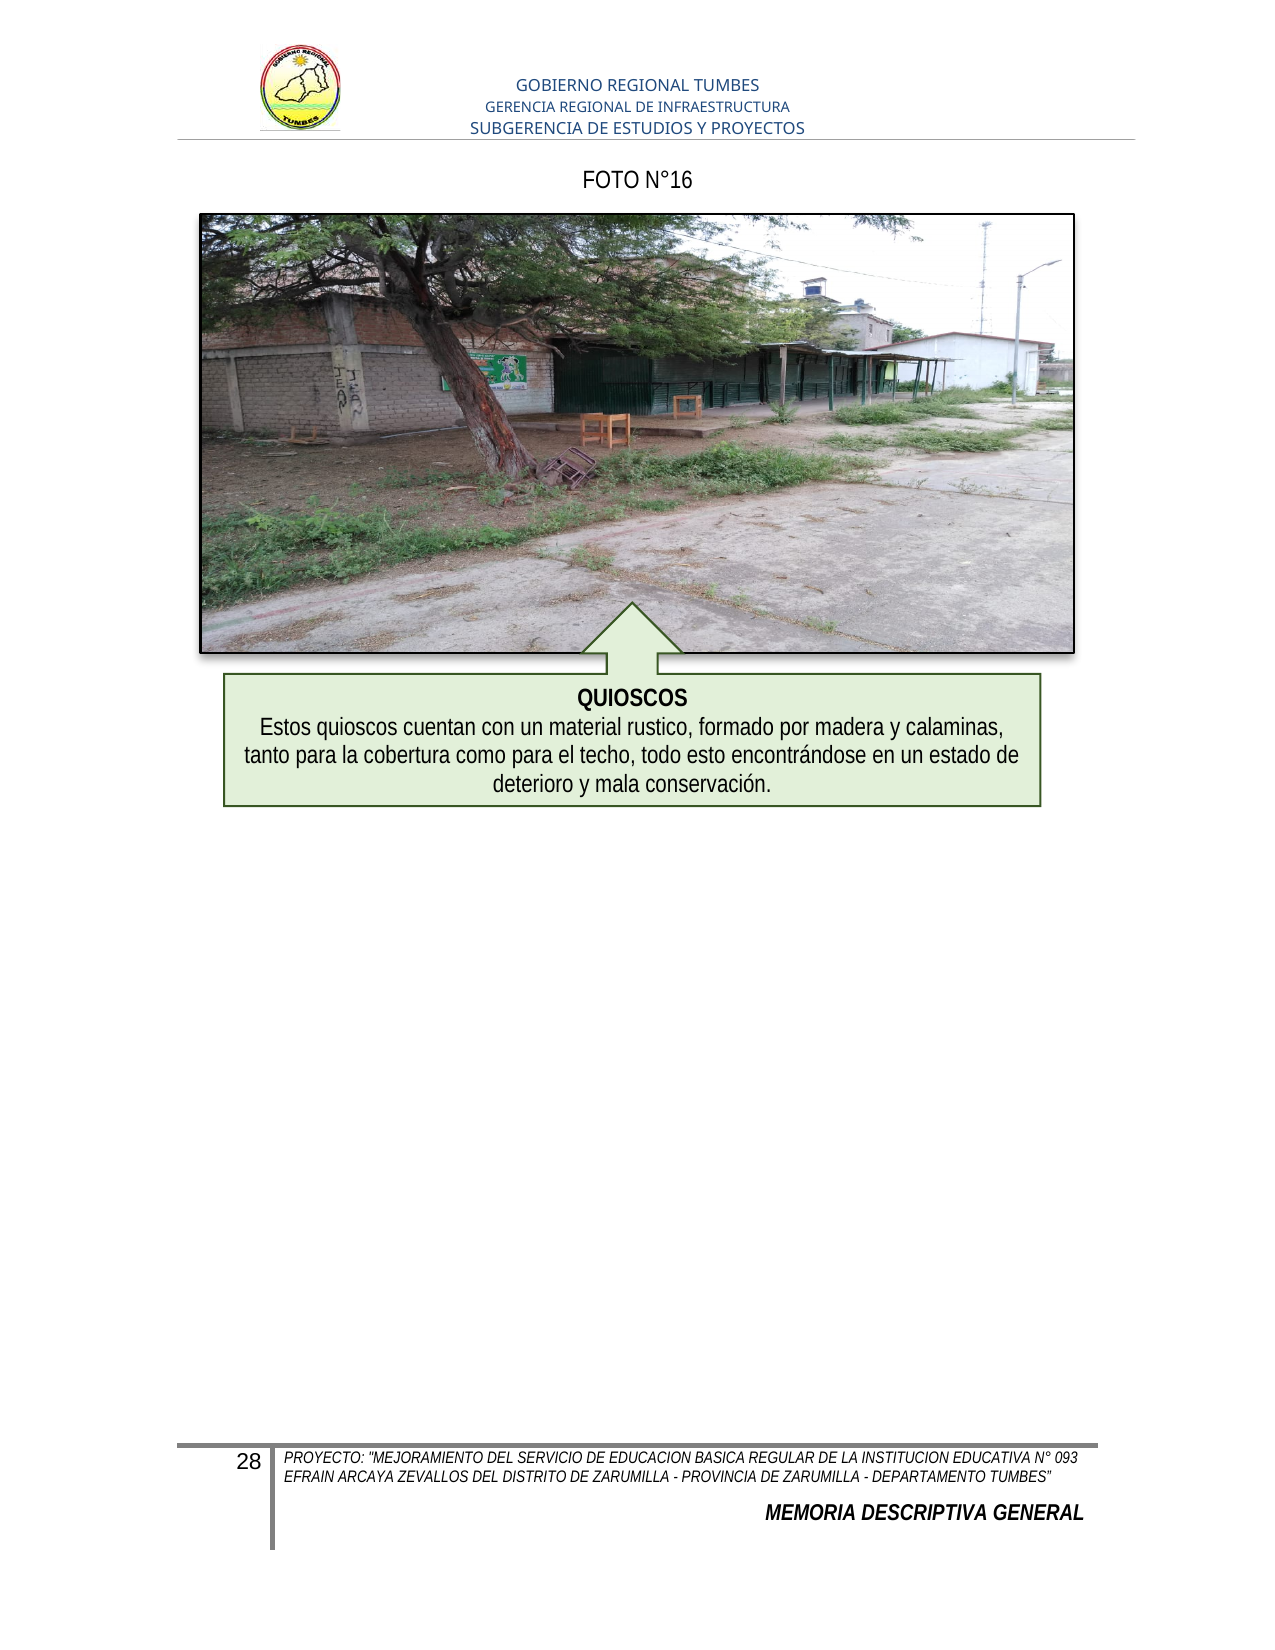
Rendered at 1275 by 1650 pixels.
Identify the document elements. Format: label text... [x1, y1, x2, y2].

picture [177, 139, 1138, 144]
text FOTO N°16 [177, 165, 1098, 194]
picture [202, 215, 1073, 652]
picture [259, 44, 341, 131]
